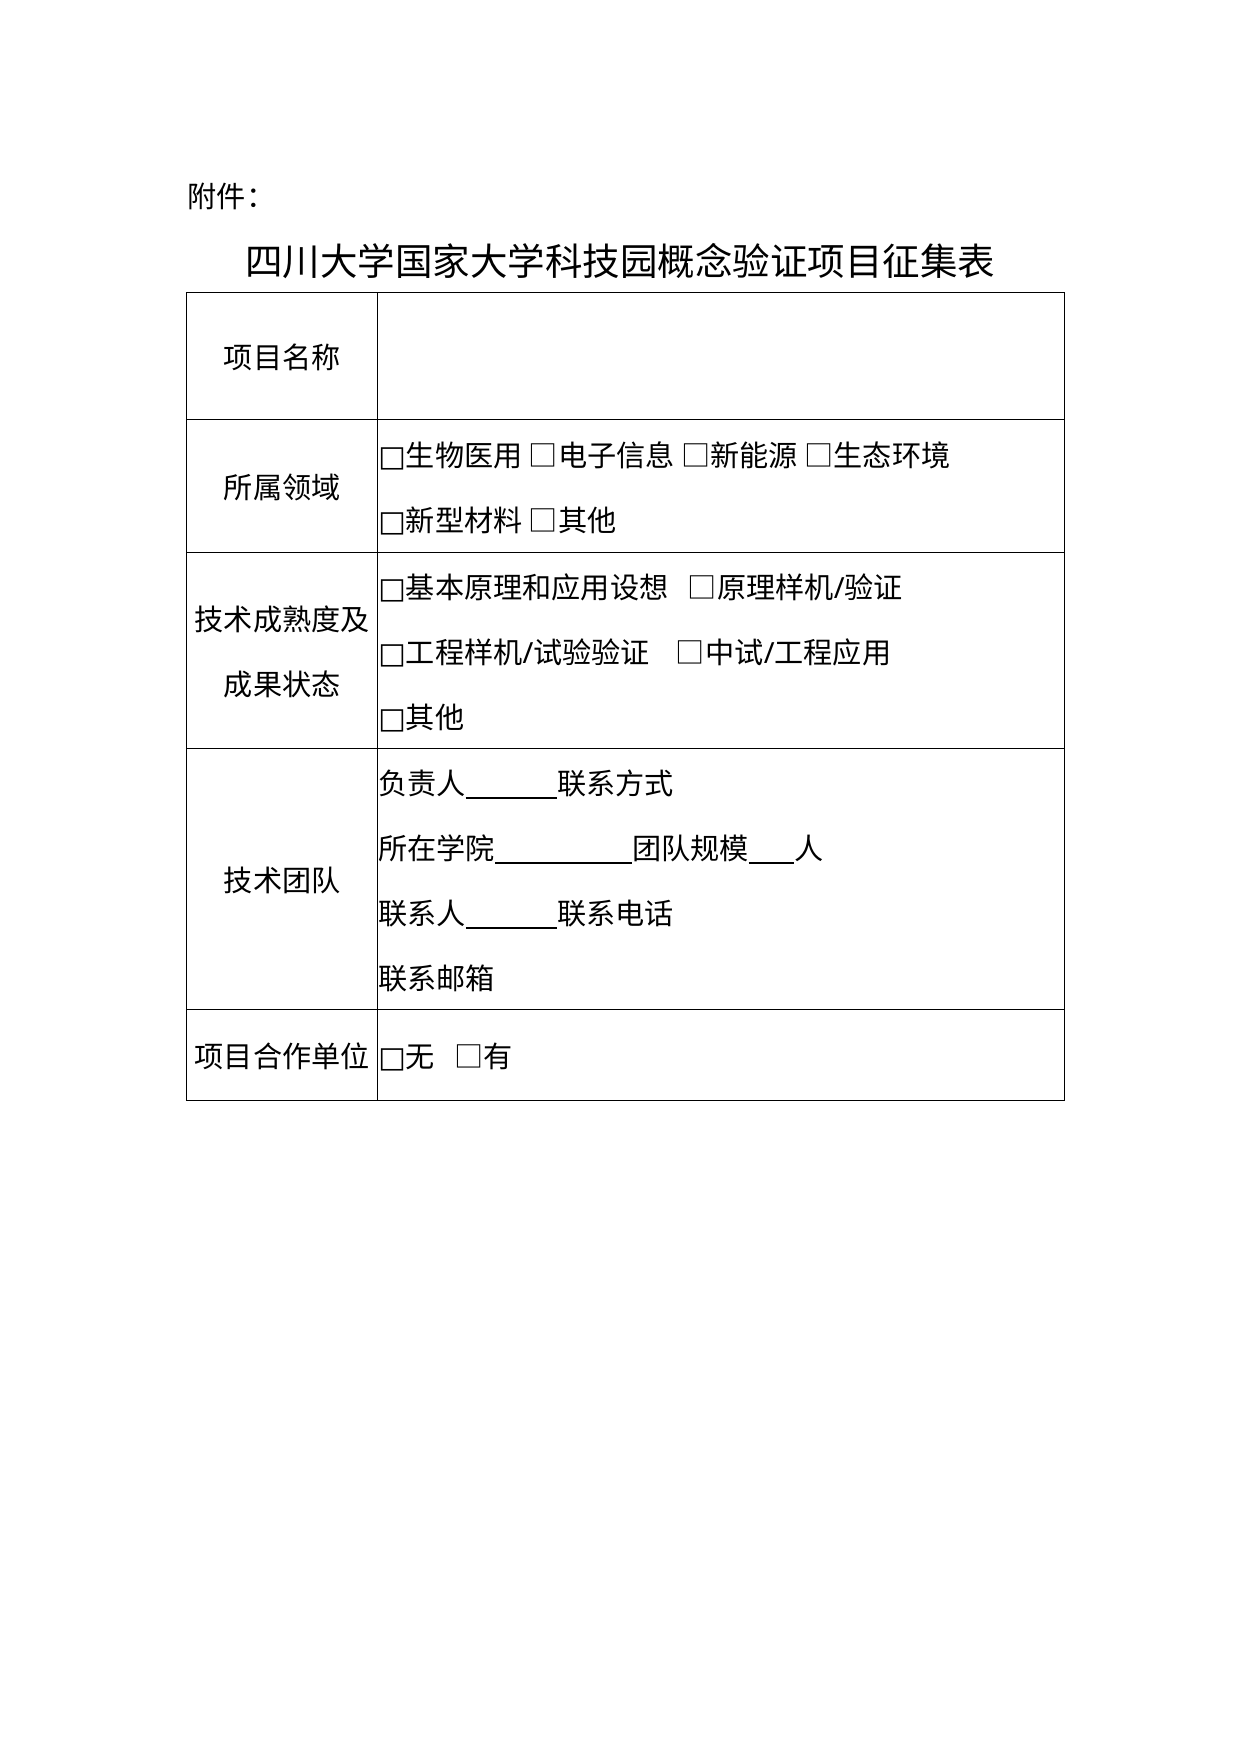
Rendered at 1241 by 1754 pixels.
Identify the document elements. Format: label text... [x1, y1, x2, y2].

table_cell 所属领域 [187, 420, 377, 552]
table_cell □基本原理和应用设想 □原理样机/验证 □工程样机/试验验证 □中试/工程应用 □其他 [378, 553, 1064, 748]
table_cell 技术团队 [187, 749, 377, 1009]
text 附件： [187, 162, 1053, 227]
table_cell 负责人 联系方式 所在学院 团队规模 人 联系人 联系电话 联系邮箱 [378, 749, 1064, 1009]
table_cell □生物医用 □电子信息 □新能源 □生态环境 □新型材料 □其他 [378, 420, 1064, 552]
table_cell 项目合作单位 [187, 1010, 377, 1100]
table_header 项目名称 [187, 293, 377, 419]
text 四川大学国家大学科技园概念验证项目征集表 [187, 227, 1053, 292]
table_cell 技术成熟度及成果状态 [187, 553, 377, 748]
table_cell □无 □有 [378, 1010, 1064, 1100]
table_header [378, 293, 1064, 419]
